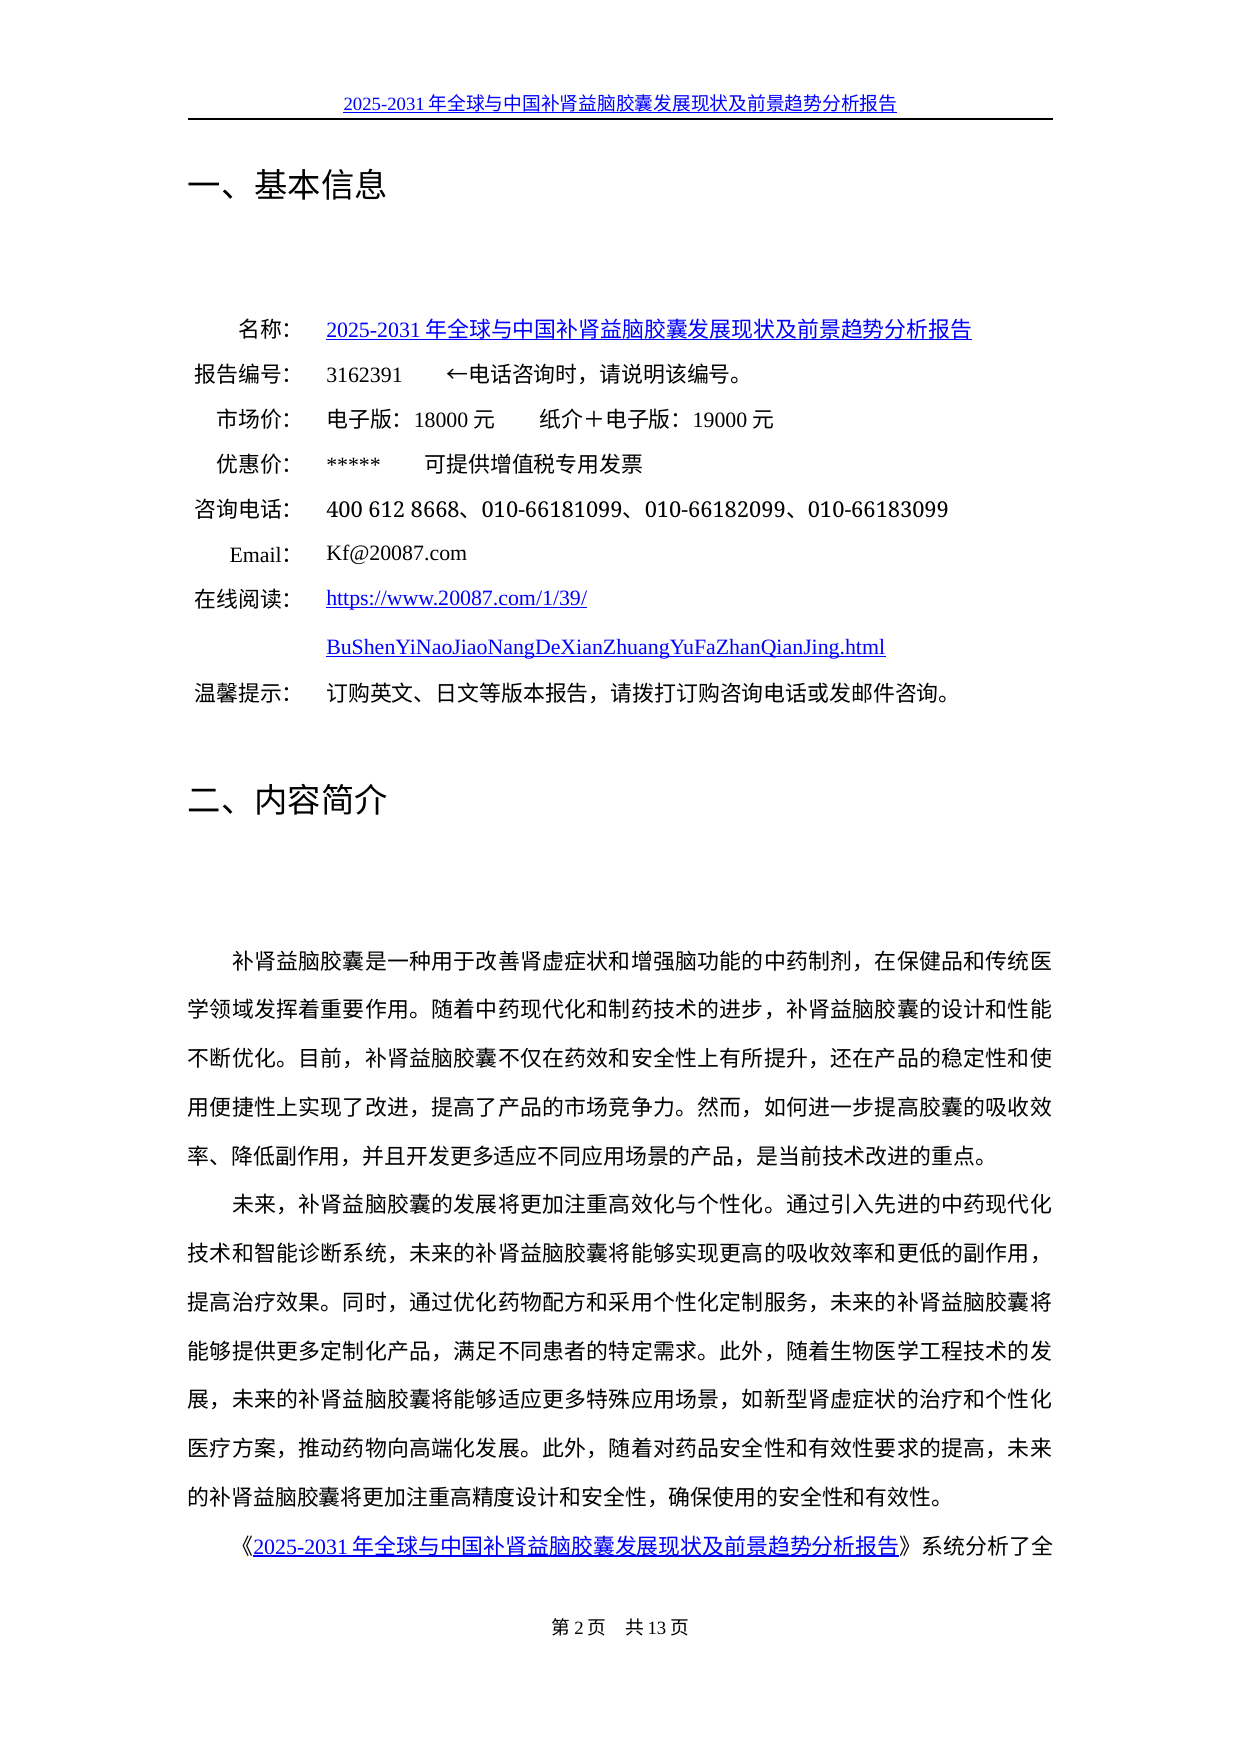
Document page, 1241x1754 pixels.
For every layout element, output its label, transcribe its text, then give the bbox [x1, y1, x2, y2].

title 二、内容简介 [187, 766, 1053, 831]
title 一、基本信息 [187, 150, 1053, 215]
table_cell 优惠价： [167, 447, 315, 492]
table_cell 市场价： [167, 402, 315, 447]
table_cell [315, 582, 1073, 675]
table_cell Kf@20087.com [315, 537, 1073, 582]
table_cell Email： [167, 537, 315, 582]
table_cell 温馨提示： [167, 675, 315, 720]
table_cell 订购英文、日文等版本报告，请拨打订购咨询电话或发邮件咨询。 [315, 675, 1073, 720]
table_header 2025-2031年全球与中国补肾益脑胶囊发展现状及前景趋势分析报告 [315, 312, 1073, 357]
table_cell 电子版：18000 元 纸介＋电子版：19000 元 [315, 402, 1073, 447]
table_cell 在线阅读： [167, 582, 315, 675]
table_header 名称： [167, 312, 315, 357]
table_cell 咨询电话： [167, 492, 315, 537]
table_cell 400 612 8668、010-66181099、010-66182099、010-66183099 [315, 492, 1073, 537]
table_cell ***** 可提供增值税专用发票 [315, 447, 1073, 492]
table_cell 3162391 ←电话咨询时，请说明该编号。 [315, 357, 1073, 402]
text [187, 943, 1053, 1561]
table_cell 报告编号： [167, 357, 315, 402]
